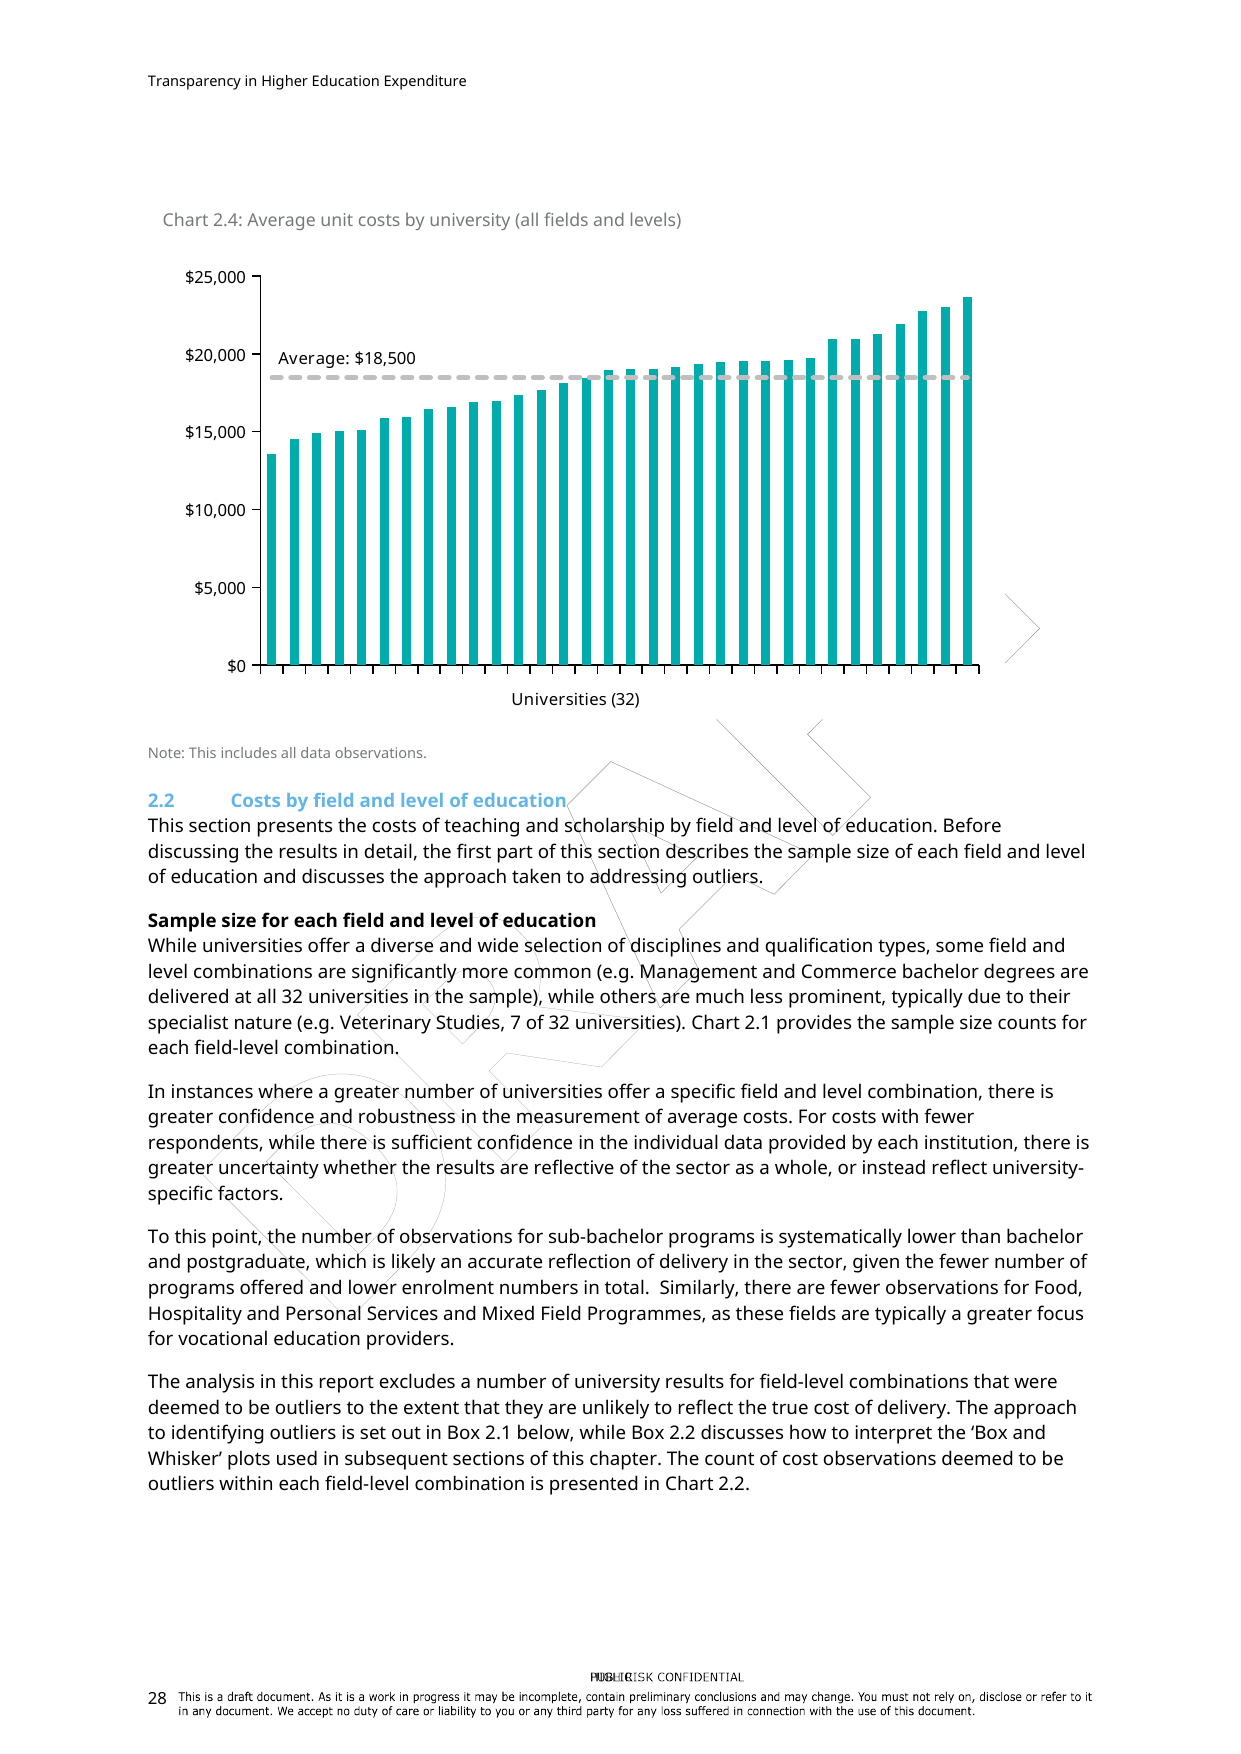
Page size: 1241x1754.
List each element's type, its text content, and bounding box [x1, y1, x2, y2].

text While universities offer a diverse and wide selection of disciplines and qualification types, some field and level combinations are significantly more common (e.g. Management and Commerce bachelor degrees are delivered at all 32 universities in the sample), while others are much less prominent, typically due to their specialist nature (e.g. Veterinary Studies, 7 of 32 universities). Chart 2.5 provides the sample size counts for each field-level combination. [148, 933, 1093, 1060]
picture [178, 1671, 1241, 1718]
text Note: This includes all data observations. [148, 737, 1093, 762]
text This section presents the costs of teaching and scholarship by field and level of education. Before discussing the results in detail, the first part of this section describes the sample size of each field and level of education and discusses the approach taken to addressing outliers. [148, 813, 1093, 889]
text To this point, the number of observations for sub-bachelor programs is systematically lower than bachelor and postgraduate, which is likely an accurate reflection of delivery in the sector, given the fewer number of programs offered and lower enrolment numbers in total. Similarly, there are fewer observations for Food, Hospitality and Personal Services and Mixed Field Programmes, as these fields are typically a greater focus for vocational education providers. [148, 1223, 1093, 1351]
text In instances where a greater number of universities offer a specific field and level combination, there is greater confidence and robustness in the measurement of average costs. For costs with fewer respondents, while there is sufficient confidence in the individual data provided by each institution, there is greater uncertainty whether the results are reflective of the sector as a whole, or instead reflect university-specific factors. [148, 1078, 1093, 1206]
text : Average unit costs by university (all fields and levels) [162, 207, 1093, 232]
subtitle Costs by field and level of education [148, 787, 1093, 813]
text The analysis in this report excludes a number of university results for field-level combinations that were deemed to be outliers to the extent that they are unlikely to reflect the true cost of delivery. The approach to identifying outliers is set out in Box 2.1 below, while Box 2.2 discusses how to interpret the ‘Box and Whisker’ plots used in subsequent sections of this chapter. The count of cost observations deemed to be outliers within each field-level combination is presented in Chart 2.6. [148, 1368, 1093, 1496]
subtitle Sample size for each field and level of education [148, 907, 1093, 933]
